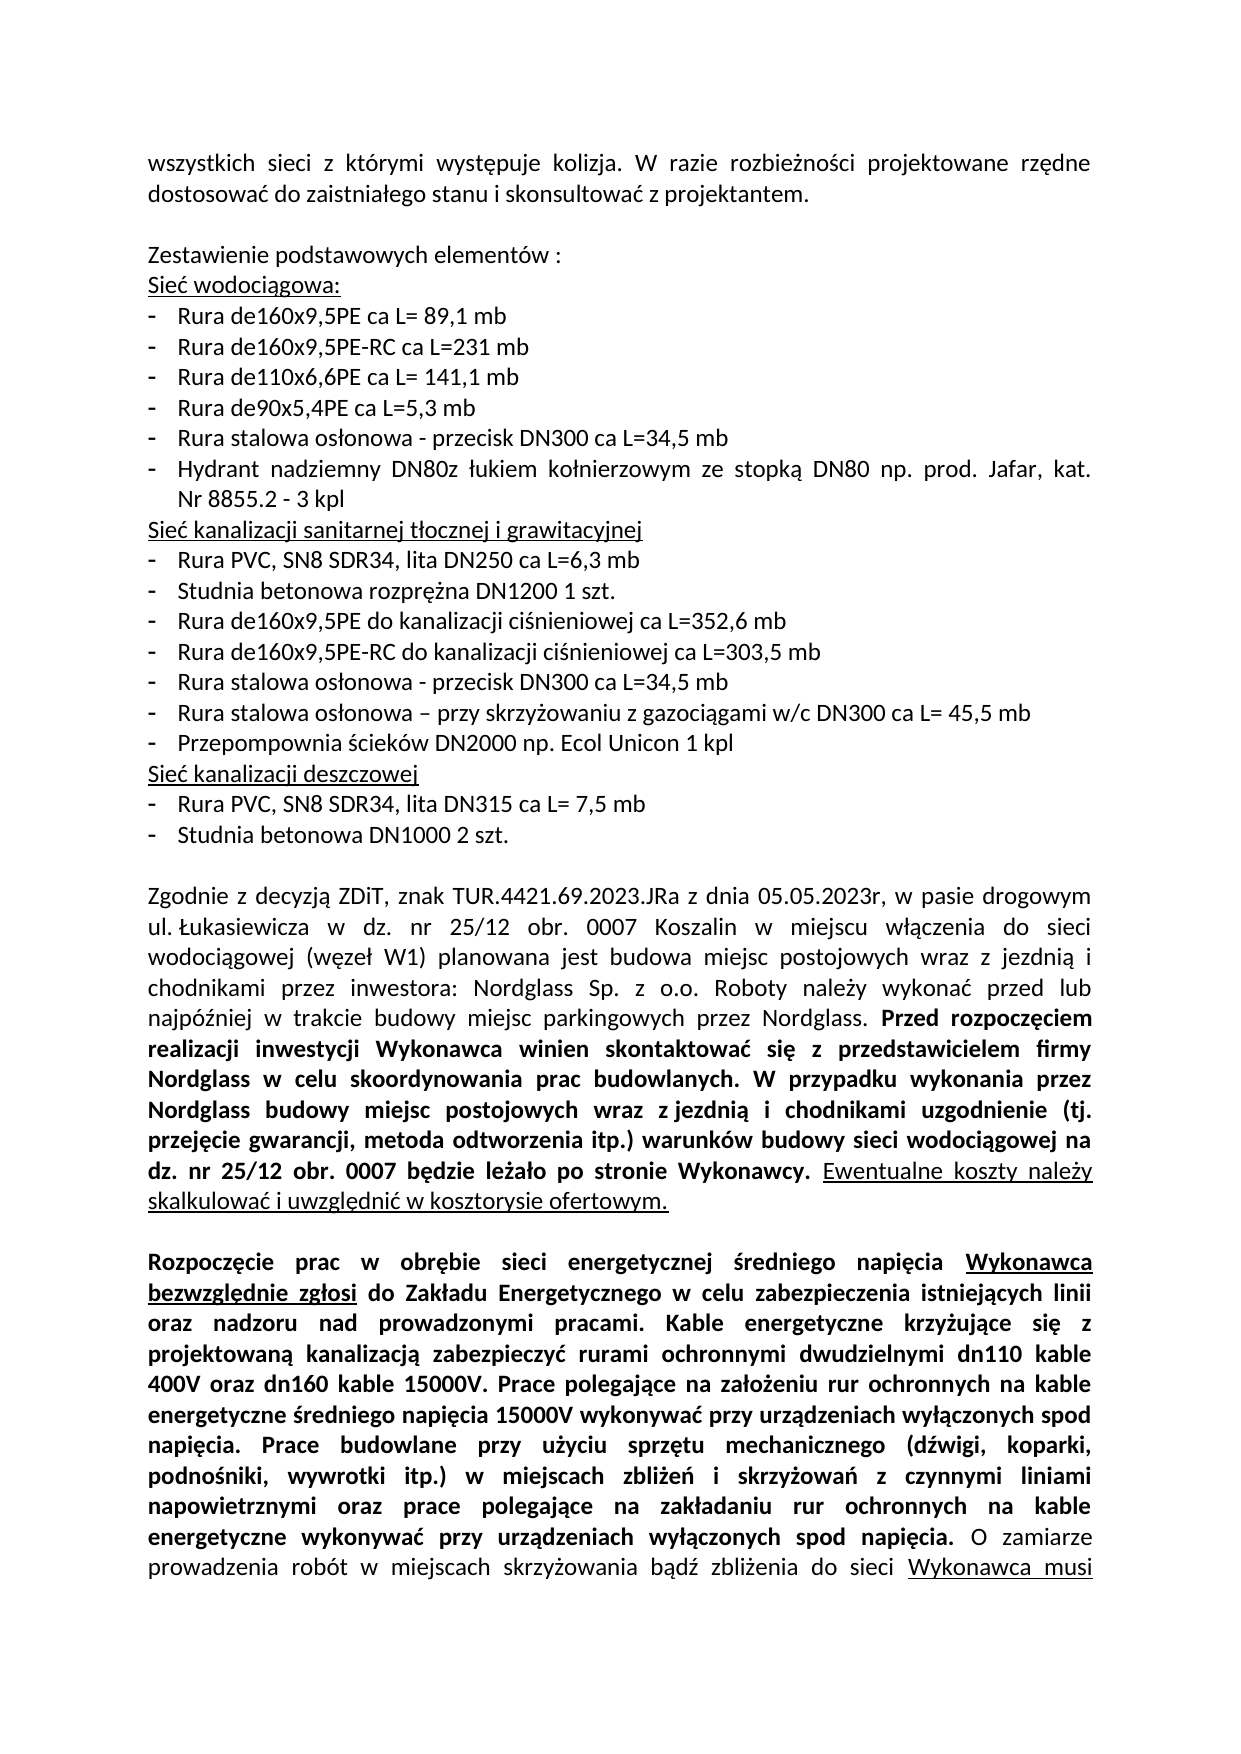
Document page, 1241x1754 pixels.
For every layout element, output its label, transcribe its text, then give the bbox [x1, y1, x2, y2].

list Rura PVC, SN8 SDR34, lita DN250 ca L=6,3 mb [148, 544, 1093, 575]
list Rura stalowa osłonowa - przecisk DN300 ca L=34,5 mb [148, 666, 1093, 697]
list Rura de160x9,5PE do kanalizacji ciśnieniowej ca L=352,6 mb [148, 605, 1093, 636]
list Rura PVC, SN8 SDR34, lita DN315 ca L= 7,5 mb [148, 788, 1093, 819]
list Hydrant nadziemny DN80z łukiem kołnierzowym ze stopką DN80 np. prod. Jafar, kat. Nr 8855.2 - 3 kpl [148, 453, 1093, 514]
list Rura stalowa osłonowa - przecisk DN300 ca L=34,5 mb [148, 422, 1093, 453]
text Sieć wodociągowa: [148, 270, 1093, 300]
list Rura stalowa osłonowa – przy skrzyżowaniu z gazociągami w/c DN300 ca L= 45,5 mb [148, 697, 1093, 727]
text Sieć kanalizacji sanitarnej tłocznej i grawitacyjnej [148, 514, 1093, 544]
text Sieć kanalizacji deszczowej [148, 758, 1093, 788]
list Studnia betonowa rozprężna DN1200 1 szt. [148, 575, 1093, 605]
text Zestawienie podstawowych elementów : [148, 239, 1093, 270]
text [148, 148, 1093, 209]
list Rura de160x9,5PE-RC do kanalizacji ciśnieniowej ca L=303,5 mb [148, 636, 1093, 666]
list Rura de110x6,6PE ca L= 141,1 mb [148, 361, 1093, 392]
list Studnia betonowa DN1000 2 szt. [148, 819, 1093, 849]
list Rura de160x9,5PE ca L= 89,1 mb [148, 300, 1093, 331]
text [148, 1246, 1093, 1582]
text Zgodnie z decyzją ZDiT, znak TUR.4421.69.2023.JRa z dnia 05.05.2023r, w pasie drogowym ul. Łukasiewicza w dz. nr 25/12 obr. 0007 Koszalin w miejscu włączenia do sieci wodociągowej (węzeł W1) planowana jest budowa miejsc postojowych wraz z jezdnią i chodnikami przez inwestora: Nordglass Sp. z o.o. Roboty należy wykonać przed lub najpóźniej w trakcie budowy miejsc parkingowych przez Nordglass. Przed rozpoczęciem realizacji inwestycji Wykonawca winien skontaktować się z przedstawicielem firmy Nordglass w celu skoordynowania prac budowlanych. W przypadku wykonania przez Nordglass budowy miejsc postojowych wraz z jezdnią i chodnikami uzgodnienie (tj. przejęcie gwarancji, metoda odtworzenia itp.) warunków budowy sieci wodociągowej na dz. nr 25/12 obr. 0007 będzie leżało po stronie Wykonawcy. Ewentualne koszty należy skalkulować i uwzględnić w kosztorysie ofertowym. [148, 880, 1093, 1216]
list Rura de160x9,5PE-RC ca L=231 mb [148, 331, 1093, 361]
list Rura de90x5,4PE ca L=5,3 mb [148, 392, 1093, 422]
list Przepompownia ścieków DN2000 np. Ecol Unicon 1 kpl [148, 727, 1093, 758]
